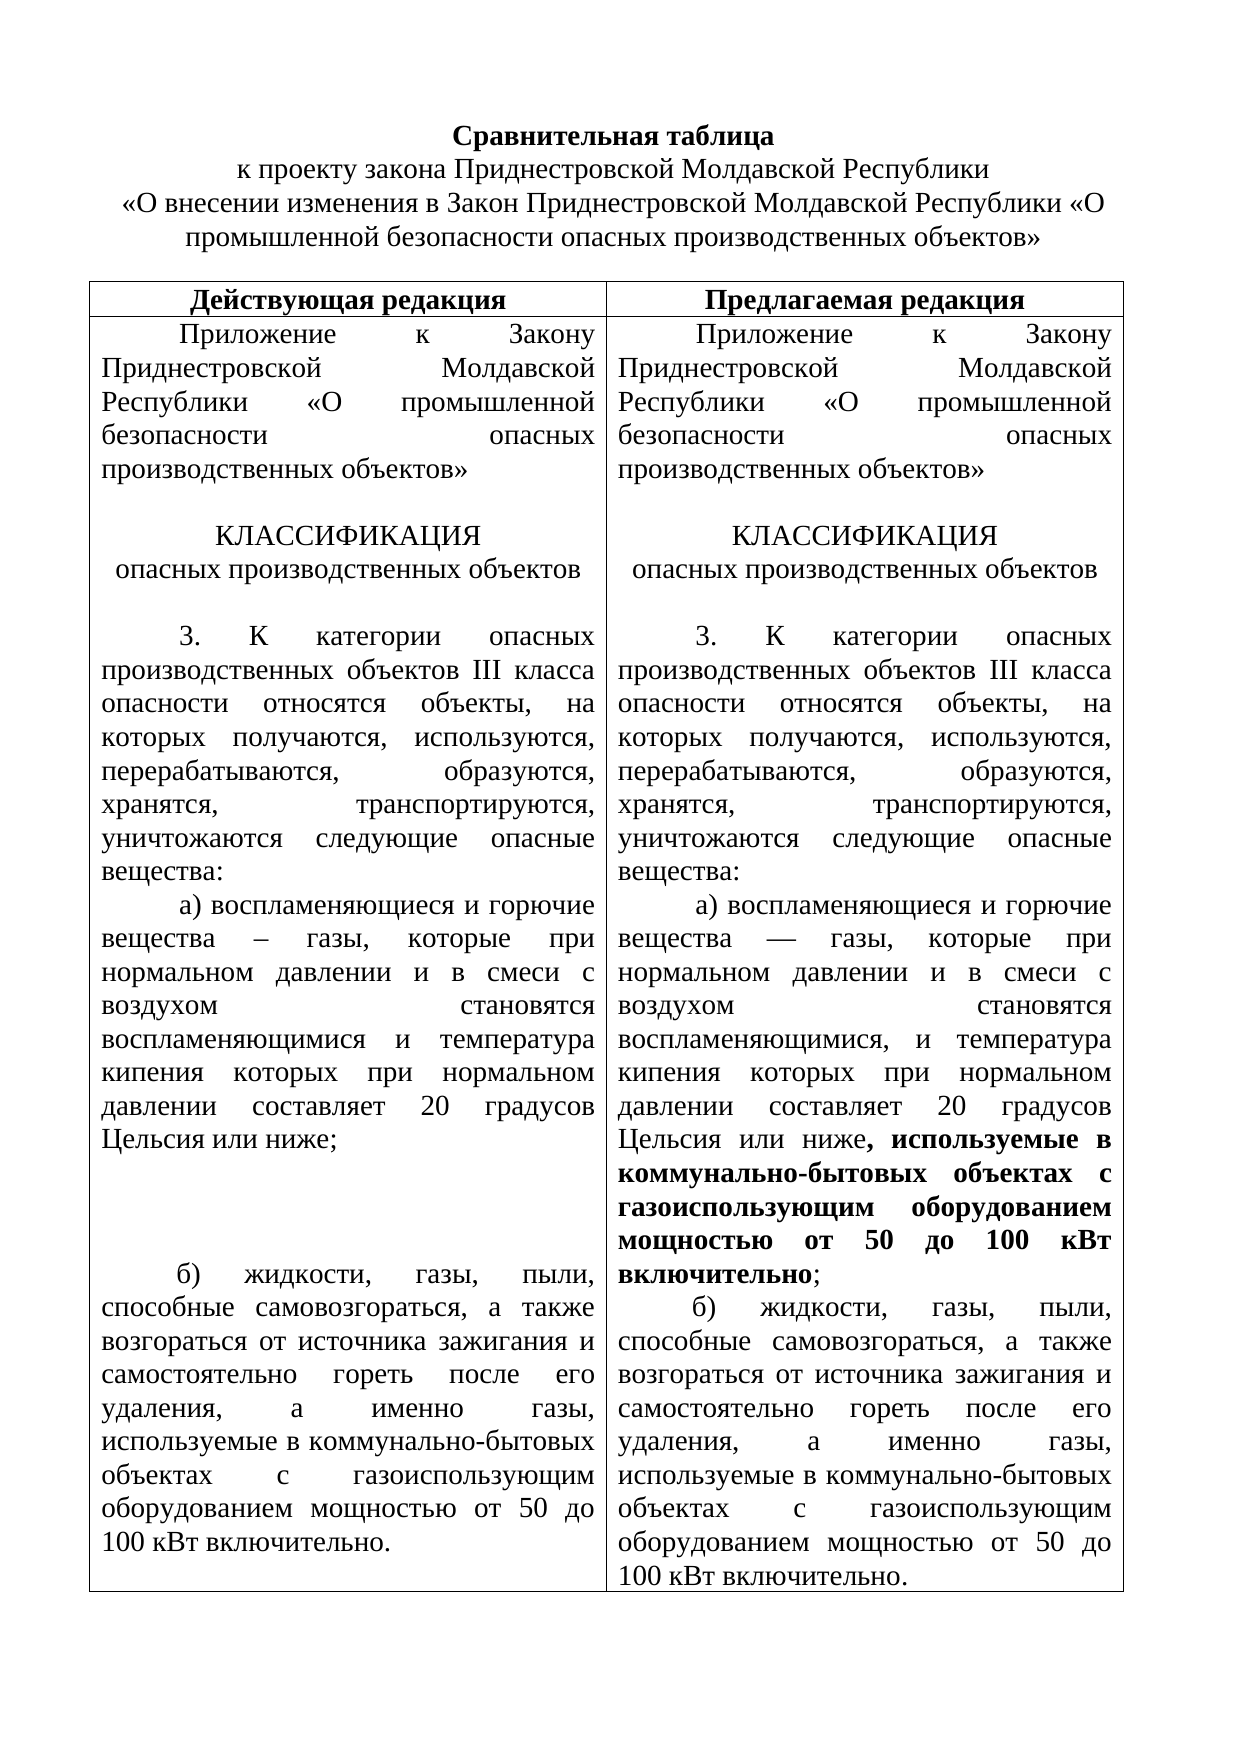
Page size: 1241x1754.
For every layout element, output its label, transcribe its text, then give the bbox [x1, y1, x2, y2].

subtitle к проекту закона Приднестровской Молдавской Республики [75, 152, 1152, 185]
text «О внесении изменения в Закон Приднестровской Молдавской Республики «О промышленной безопасности опасных производственных объектов» [75, 185, 1152, 252]
table_header Предлагаемая редакция [607, 282, 1123, 316]
table_cell Приложение к Закону Приднестровской Молдавской Республики «О промышленной безопасности опасных производственных объектов» КЛАССИФИКАЦИЯ опасных производственных объектов 3. К категории опасных производственных объектов III класса опасности относятся объекты, на которых получаются, используются, перерабатываются, образуются, хранятся, транспортируются, уничтожаются следующие опасные вещества: а) воспламеняющиеся и горючие вещества – газы, которые при нормальном давлении и в смеси с воздухом становятся воспламеняющимися и температура кипения которых при нормальном давлении составляет 20 градусов Цельсия или ниже; б) жидкости, газы, пыли, способные самовозгораться, а также возгораться от источника зажигания и самостоятельно гореть после его удаления, а именно газы, используемые в коммунально-бытовых объектах с газоиспользующим оборудованием мощностью от 50 до 100 кВт включительно. [90, 317, 606, 1591]
table_header Действующая редакция [90, 282, 606, 316]
table_cell Приложение к Закону Приднестровской Молдавской Республики «О промышленной безопасности опасных производственных объектов» КЛАССИФИКАЦИЯ опасных производственных объектов 3. К категории опасных производственных объектов III класса опасности относятся объекты, на которых получаются, используются, перерабатываются, образуются, хранятся, транспортируются, уничтожаются следующие опасные вещества: а) воспламеняющиеся и горючие вещества — газы, которые при нормальном давлении и в смеси с воздухом становятся воспламеняющимися, и температура кипения которых при нормальном давлении составляет 20 градусов Цельсия или ниже, используемые в коммунально-бытовых объектах с газоиспользующим оборудованием мощностью от 50 до 100 кВт включительно; б) жидкости, газы, пыли, способные самовозгораться, а также возгораться от источника зажигания и самостоятельно гореть после его удаления, а именно газы, используемые в коммунально-бытовых объектах с газоиспользующим оборудованием мощностью от 50 до 100 кВт включительно. [607, 317, 1123, 1591]
text Сравнительная таблица [75, 118, 1152, 152]
